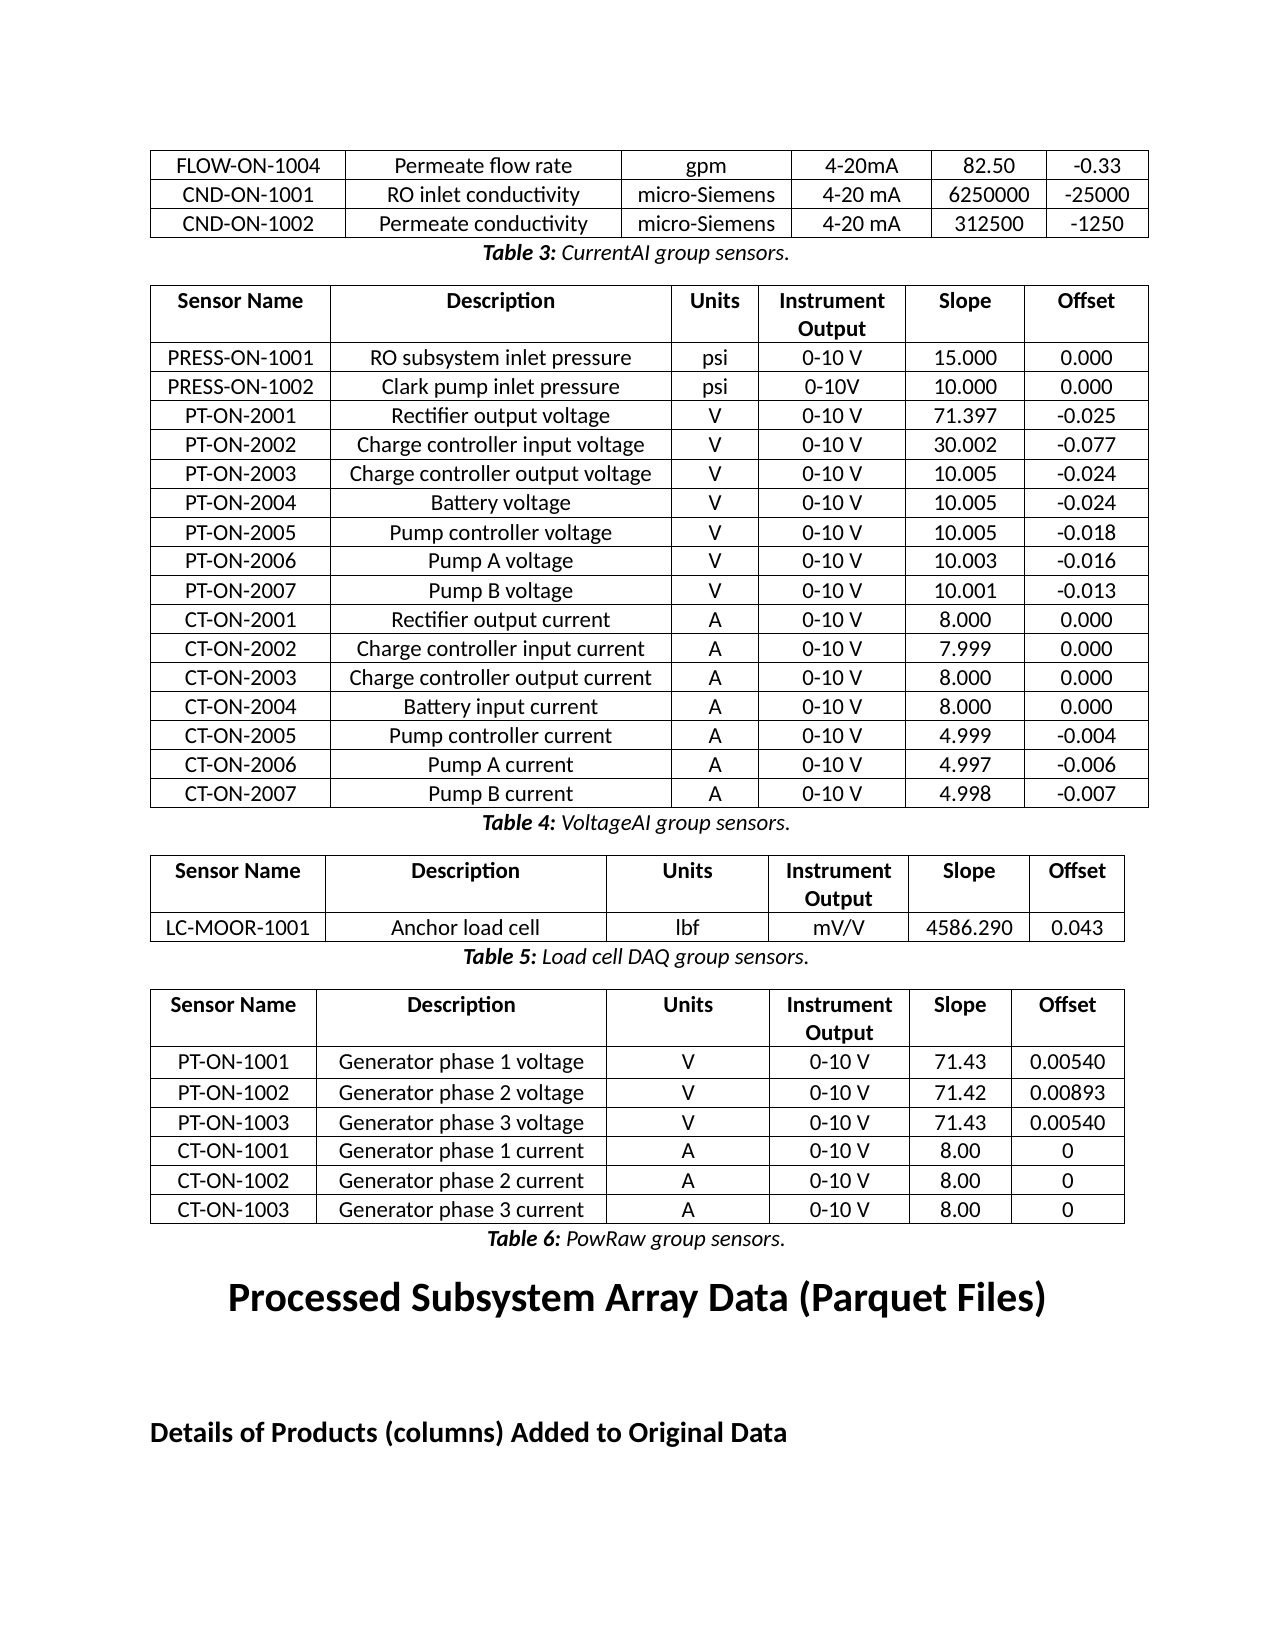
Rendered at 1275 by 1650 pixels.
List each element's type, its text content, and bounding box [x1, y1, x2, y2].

table_cell 0-10 V [759, 401, 905, 429]
table_cell 0.00540 [1012, 1047, 1124, 1077]
table_cell -0.33 [1047, 151, 1148, 179]
table_cell -25000 [1047, 180, 1148, 208]
table_cell V [672, 518, 758, 546]
table_cell A [607, 1166, 769, 1194]
table_cell 0-10 V [759, 460, 905, 487]
table_header Description [331, 286, 671, 342]
table_cell Pump B voltage [331, 576, 671, 604]
table_cell 8.00 [910, 1166, 1011, 1194]
table_cell -0.018 [1025, 518, 1148, 546]
table_cell 4.997 [906, 750, 1024, 778]
table_cell 0-10 V [770, 1108, 909, 1136]
table_cell -0.077 [1025, 430, 1148, 458]
table_cell -0.007 [1025, 779, 1148, 807]
table_cell 0-10 V [770, 1166, 909, 1194]
text Table 4: VoltageAI group sensors. [150, 808, 1125, 836]
table_cell CT-ON-2006 [151, 750, 330, 778]
table_cell 0-10 V [770, 1137, 909, 1165]
table_cell 71.42 [910, 1079, 1011, 1107]
table_cell 71.43 [910, 1108, 1011, 1136]
table_cell Rectifier output current [331, 605, 671, 633]
table_cell 7.999 [906, 634, 1024, 662]
table_cell V [672, 401, 758, 429]
table_cell RO subsystem inlet pressure [331, 343, 671, 371]
table_cell lbf [607, 913, 768, 941]
table_cell 0-10 V [759, 634, 905, 662]
table_cell CT-ON-2003 [151, 663, 330, 691]
table_cell V [607, 1079, 769, 1107]
table_cell PT-ON-2002 [151, 430, 330, 458]
table_cell CT-ON-1002 [151, 1166, 316, 1194]
table_header Offset [1025, 286, 1148, 342]
table_cell 0-10 V [770, 1047, 909, 1077]
table_cell 0.000 [1025, 663, 1148, 691]
table_cell -0.013 [1025, 576, 1148, 604]
table_cell 10.003 [906, 547, 1024, 575]
table_cell 71.397 [906, 401, 1024, 429]
table_cell CT-ON-2002 [151, 634, 330, 662]
table_header Slope [906, 286, 1024, 342]
table_cell PT-ON-2007 [151, 576, 330, 604]
table_cell 4586.290 [909, 913, 1029, 941]
table_cell CND-ON-1001 [151, 180, 345, 208]
table_cell -0.006 [1025, 750, 1148, 778]
table_cell micro-Siemens [622, 209, 791, 237]
table_cell 10.005 [906, 460, 1024, 487]
table_cell 0-10 V [759, 343, 905, 371]
table_cell Pump controller voltage [331, 518, 671, 546]
table_cell -0.016 [1025, 547, 1148, 575]
table_cell LC-MOOR-1001 [151, 913, 325, 941]
table_cell PT-ON-2003 [151, 460, 330, 487]
table_cell 10.005 [906, 489, 1024, 517]
table_cell 0.00893 [1012, 1079, 1124, 1107]
table_cell -0.004 [1025, 721, 1148, 749]
table_cell CT-ON-2007 [151, 779, 330, 807]
table_header Instrument Output [770, 990, 909, 1046]
table_cell Generator phase 2 voltage [317, 1079, 606, 1107]
text Details of Products (columns) Added to Original Data [150, 1414, 1125, 1449]
table_cell 4-20mA [792, 151, 931, 179]
table_cell 10.001 [906, 576, 1024, 604]
table_cell CT-ON-2005 [151, 721, 330, 749]
table_cell 0-10 V [759, 663, 905, 691]
table_cell V [672, 460, 758, 487]
table_cell A [672, 750, 758, 778]
text Table 3: CurrentAI group sensors. [150, 238, 1125, 266]
table_cell 0-10 V [759, 605, 905, 633]
table_cell 8.00 [910, 1195, 1011, 1223]
table_cell V [607, 1047, 769, 1077]
table_cell Charge controller input current [331, 634, 671, 662]
table_cell 4.999 [906, 721, 1024, 749]
table_cell 0-10 V [770, 1079, 909, 1107]
table_cell -0.025 [1025, 401, 1148, 429]
table_cell Rectifier output voltage [331, 401, 671, 429]
table_cell A [607, 1137, 769, 1165]
table_header Units [672, 286, 758, 342]
table_cell 0 [1012, 1195, 1124, 1223]
table_cell 0.000 [1025, 605, 1148, 633]
table_cell Charge controller input voltage [331, 430, 671, 458]
table_cell FLOW-ON-1004 [151, 151, 345, 179]
table_cell 10.005 [906, 518, 1024, 546]
table_header Units [607, 856, 768, 912]
table_cell Permeate flow rate [346, 151, 621, 179]
table_cell A [672, 721, 758, 749]
table_cell psi [672, 343, 758, 371]
table_header Sensor Name [151, 856, 325, 912]
table_cell 0-10 V [759, 430, 905, 458]
table_cell 0.043 [1030, 913, 1124, 941]
table_cell V [672, 430, 758, 458]
table_cell 0.000 [1025, 343, 1148, 371]
table_cell 71.43 [910, 1047, 1011, 1077]
table_cell gpm [622, 151, 791, 179]
table_header Instrument Output [759, 286, 905, 342]
table_cell 312500 [932, 209, 1046, 237]
table_cell 8.000 [906, 692, 1024, 720]
table_cell -0.024 [1025, 489, 1148, 517]
table_cell Pump A voltage [331, 547, 671, 575]
table_cell 0.00540 [1012, 1108, 1124, 1136]
table_cell Anchor load cell [326, 913, 606, 941]
table_cell A [672, 663, 758, 691]
table_cell PT-ON-1002 [151, 1079, 316, 1107]
table_cell V [672, 547, 758, 575]
table_header Sensor Name [151, 286, 330, 342]
table_cell 4-20 mA [792, 180, 931, 208]
table_header Offset [1012, 990, 1124, 1046]
table_cell CND-ON-1002 [151, 209, 345, 237]
table_cell PT-ON-2001 [151, 401, 330, 429]
text Table 5: Load cell DAQ group sensors. [150, 942, 1125, 970]
table_header Slope [909, 856, 1029, 912]
table_cell Battery voltage [331, 489, 671, 517]
table_cell 4.998 [906, 779, 1024, 807]
table_header Description [326, 856, 606, 912]
table_cell CT-ON-1001 [151, 1137, 316, 1165]
table_cell 0 [1012, 1137, 1124, 1165]
table_cell 8.000 [906, 663, 1024, 691]
table_cell PRESS-ON-1001 [151, 343, 330, 371]
table_cell 0-10 V [759, 692, 905, 720]
table_cell Generator phase 2 current [317, 1166, 606, 1194]
table_cell Clark pump inlet pressure [331, 372, 671, 400]
table_cell 30.002 [906, 430, 1024, 458]
table_cell 0-10 V [759, 721, 905, 749]
table_cell CT-ON-1003 [151, 1195, 316, 1223]
table_cell A [672, 779, 758, 807]
table_cell 0.000 [1025, 372, 1148, 400]
table_cell PT-ON-2005 [151, 518, 330, 546]
table_cell 0-10 V [770, 1195, 909, 1223]
table_cell mV/V [769, 913, 908, 941]
table_cell A [672, 634, 758, 662]
table_cell PT-ON-1001 [151, 1047, 316, 1077]
table_cell 8.000 [906, 605, 1024, 633]
table_cell CT-ON-2004 [151, 692, 330, 720]
table_cell -0.024 [1025, 460, 1148, 487]
table_cell 0 [1012, 1166, 1124, 1194]
table_cell psi [672, 372, 758, 400]
table_cell Charge controller output voltage [331, 460, 671, 487]
table_cell PT-ON-1003 [151, 1108, 316, 1136]
table_header Instrument Output [769, 856, 908, 912]
table_cell 82.50 [932, 151, 1046, 179]
table_cell V [607, 1108, 769, 1136]
text Processed Subsystem Array Data (Parquet Files) [150, 1271, 1125, 1322]
table_header Description [317, 990, 606, 1046]
table_cell Generator phase 1 current [317, 1137, 606, 1165]
table_cell CT-ON-2001 [151, 605, 330, 633]
table_cell -1250 [1047, 209, 1148, 237]
table_cell 0-10 V [759, 779, 905, 807]
table_cell Generator phase 3 current [317, 1195, 606, 1223]
table_cell Generator phase 1 voltage [317, 1047, 606, 1077]
table_cell 0-10 V [759, 576, 905, 604]
table_cell Permeate conductivity [346, 209, 621, 237]
text Table 6: PowRaw group sensors. [150, 1224, 1125, 1252]
table_cell A [672, 692, 758, 720]
table_cell 10.000 [906, 372, 1024, 400]
table_cell PT-ON-2004 [151, 489, 330, 517]
table_cell PRESS-ON-1002 [151, 372, 330, 400]
table_cell A [607, 1195, 769, 1223]
table_cell Pump B current [331, 779, 671, 807]
table_cell Charge controller output current [331, 663, 671, 691]
table_header Sensor Name [151, 990, 316, 1046]
table_cell 0.000 [1025, 634, 1148, 662]
table_cell RO inlet conductivity [346, 180, 621, 208]
table_header Slope [910, 990, 1011, 1046]
table_cell Generator phase 3 voltage [317, 1108, 606, 1136]
table_cell 0.000 [1025, 692, 1148, 720]
table_cell V [672, 576, 758, 604]
table_cell V [672, 489, 758, 517]
table_cell 15.000 [906, 343, 1024, 371]
table_cell Battery input current [331, 692, 671, 720]
table_cell 0-10 V [759, 489, 905, 517]
table_cell 4-20 mA [792, 209, 931, 237]
table_cell 0-10 V [759, 547, 905, 575]
table_cell 0-10 V [759, 750, 905, 778]
table_header Units [607, 990, 769, 1046]
table_header Offset [1030, 856, 1124, 912]
table_cell 6250000 [932, 180, 1046, 208]
table_cell A [672, 605, 758, 633]
table_cell micro-Siemens [622, 180, 791, 208]
table_cell Pump A current [331, 750, 671, 778]
table_cell 0-10V [759, 372, 905, 400]
table_cell 8.00 [910, 1137, 1011, 1165]
table_cell 0-10 V [759, 518, 905, 546]
table_cell Pump controller current [331, 721, 671, 749]
table_cell PT-ON-2006 [151, 547, 330, 575]
